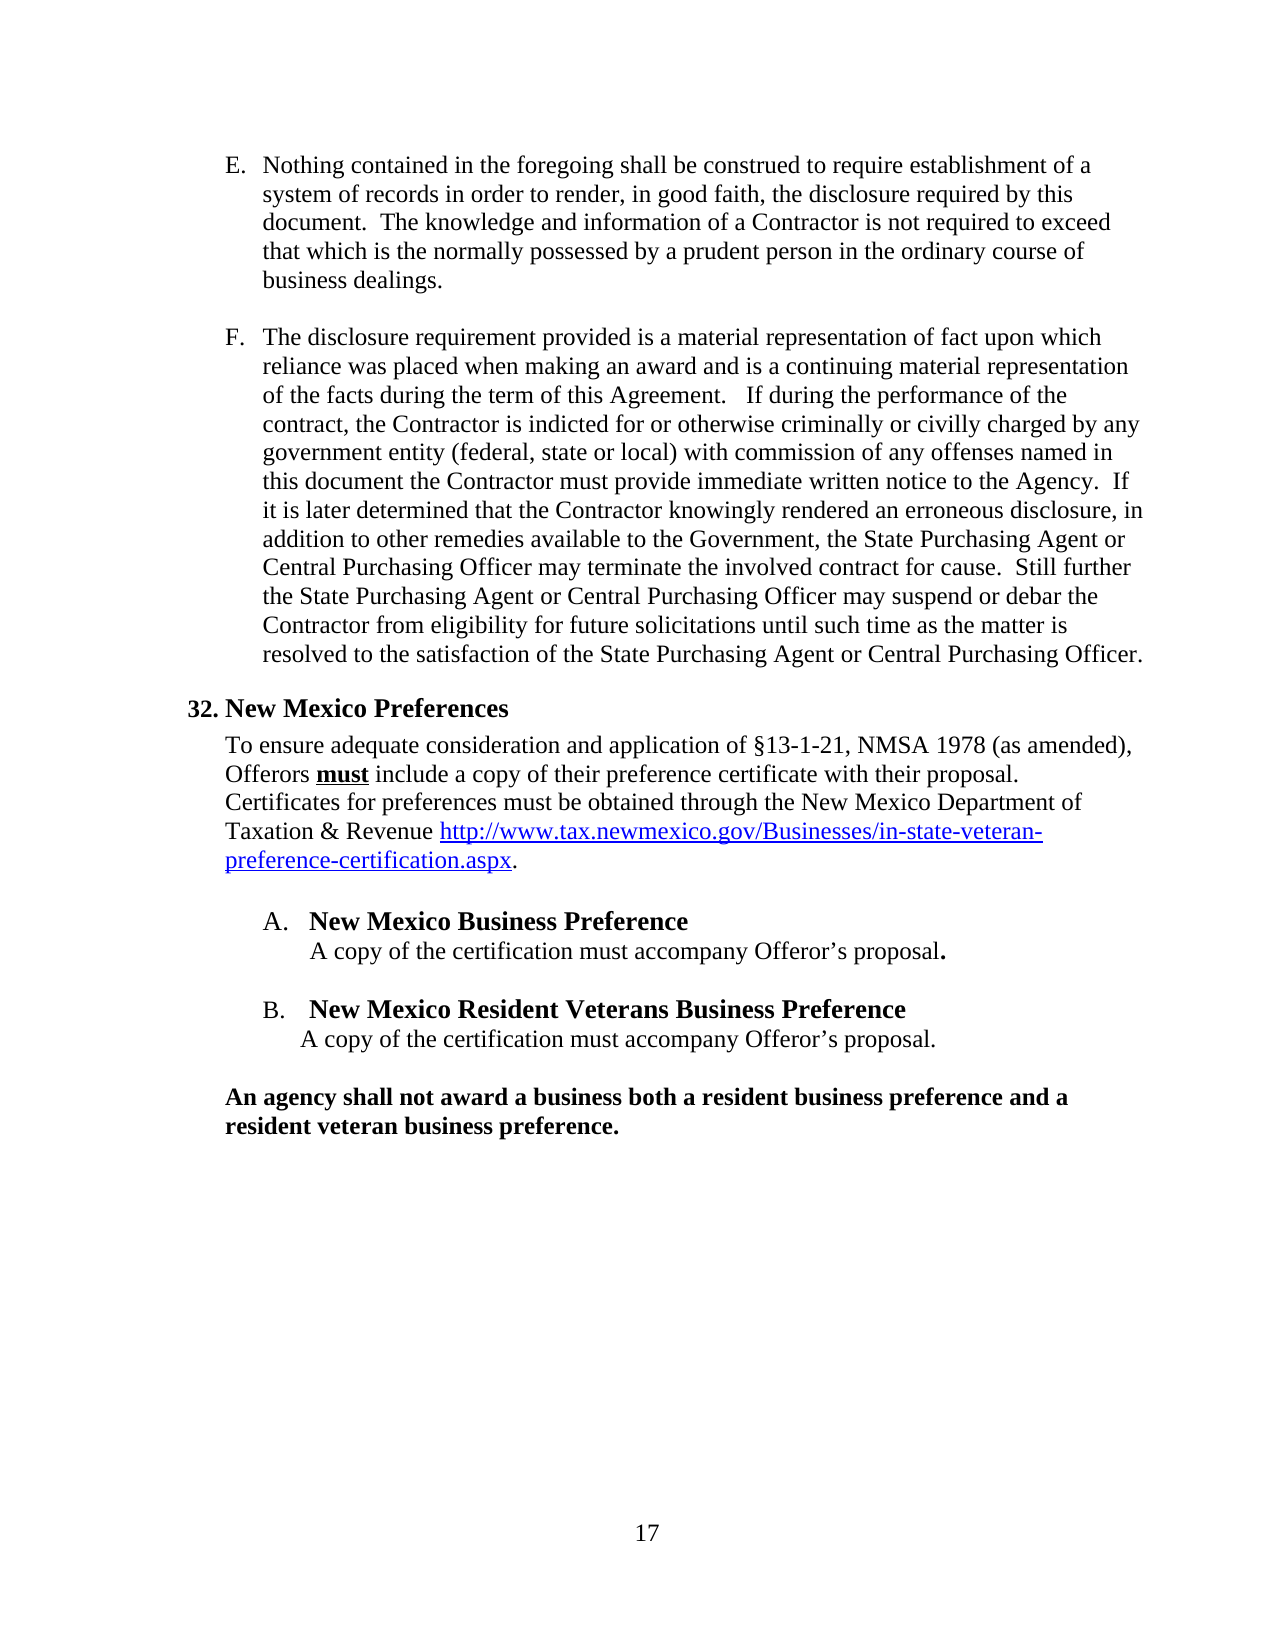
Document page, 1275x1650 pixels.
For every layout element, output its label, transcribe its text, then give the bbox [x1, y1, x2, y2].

subtitle New Mexico Preferences [187, 692, 1144, 724]
list New Mexico Business Preference [262, 905, 1144, 936]
list New Mexico Resident Veterans Business Preference [262, 993, 1144, 1024]
list The disclosure requirement provided is a material representation of fact upon which reliance was placed when making an award and is a continuing material representation of the facts during the term of this Agreement. If during the performance of the contract, the Contractor is indicted for or otherwise criminally or civilly charged by any government entity (federal, state or local) with commission of any offenses named in this document the Contractor must provide immediate written notice to the Agency. If it is later determined that the Contractor knowingly rendered an erroneous disclosure, in addition to other remedies available to the Government, the State Purchasing Agent or Central Purchasing Officer may terminate the involved contract for cause. Still further the State Purchasing Agent or Central Purchasing Officer may suspend or debar the Contractor from eligibility for future solicitations until such time as the matter is resolved to the satisfaction of the State Purchasing Agent or Central Purchasing Officer. [225, 322, 1144, 667]
text To ensure adequate consideration and application of §13-1-21, NMSA 1978 (as amended), Offerors must include a copy of their preference certificate with their proposal. Certificates for preferences must be obtained through the New Mexico Department of Taxation & Revenue http://www.tax.newmexico.gov/Businesses/in-state-veteran-preference-certification.aspx. [225, 730, 1144, 874]
list A copy of the certification must accompany Offeror’s proposal. [309, 936, 1144, 965]
list Nothing contained in the foregoing shall be construed to require establishment of a system of records in order to render, in good faith, the disclosure required by this document. The knowledge and information of a Contractor is not required to exceed that which is the normally possessed by a prudent person in the ordinary course of business dealings. [225, 150, 1144, 294]
text A copy of the certification must accompany Offeror’s proposal. [300, 1024, 1144, 1053]
text An agency shall not award a business both a resident business preference and a resident veteran business preference. [225, 1082, 1144, 1139]
